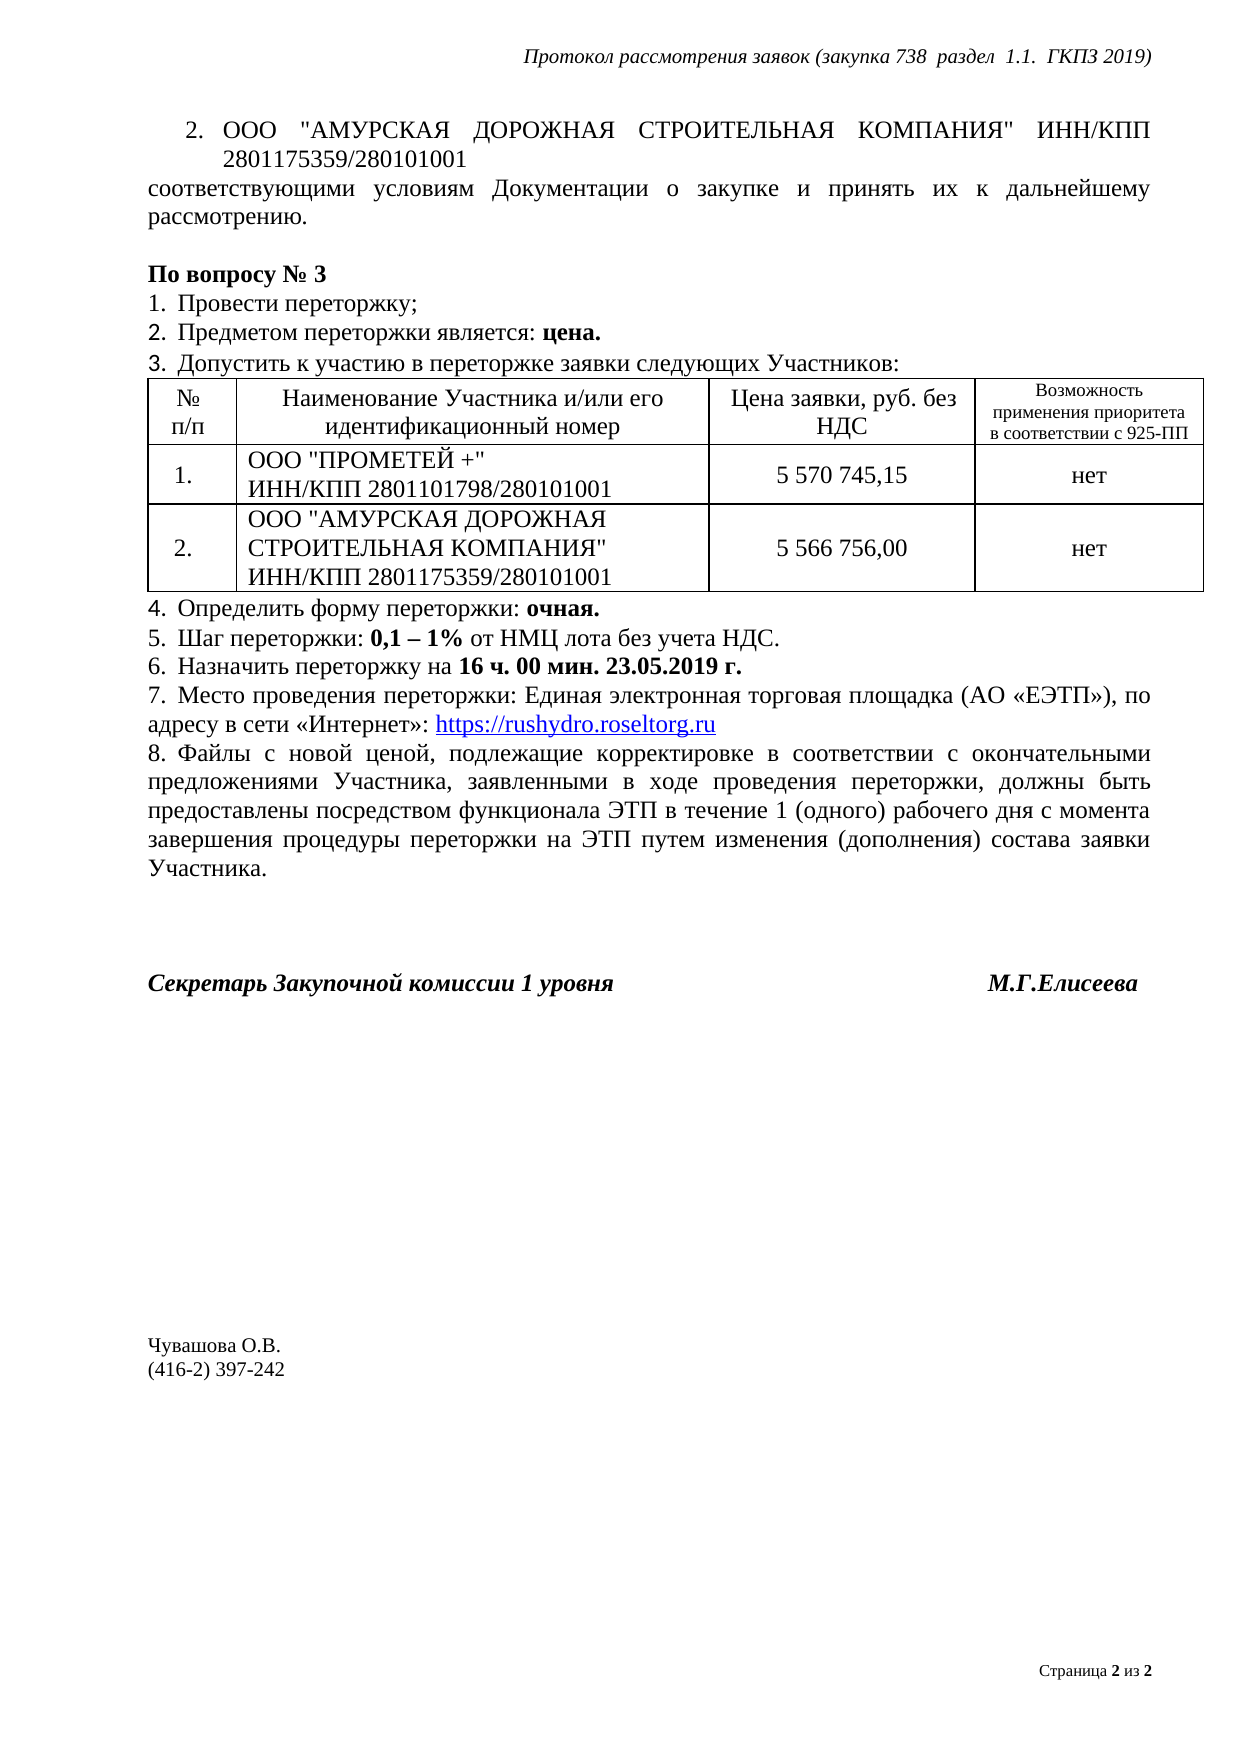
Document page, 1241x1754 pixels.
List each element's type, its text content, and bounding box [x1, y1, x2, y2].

list Место проведения переторжки: Единая электронная торговая площадка (АО «ЕЭТП»), по адресу в сети «Интернет»: https://rushydro.roseltorg.ru [148, 680, 1152, 738]
list Допустить к участию в переторжке заявки следующих Участников: [148, 347, 1152, 377]
table_cell 5 566 756,00 [710, 505, 974, 591]
list Файлы с новой ценой, подлежащие корректировке в соответствии с окончательными предложениями Участника, заявленными в ходе проведения переторжки, должны быть предоставлены посредством функционала ЭТП в течение 1 (одного) рабочего дня с момента завершения процедуры переторжки на ЭТП путем изменения (дополнения) состава заявки Участника. [148, 738, 1152, 881]
list Назначить переторжку на 16 ч. 00 мин. 23.05.2019 г. [148, 651, 1152, 680]
list Предметом переторжки является: цена. [148, 316, 1152, 347]
table_cell [149, 505, 236, 591]
list Определить форму переторжки: очная. [148, 592, 1152, 623]
list Провести переторжку; [148, 288, 1152, 316]
text По вопросу № 3 [148, 259, 1152, 288]
table_cell [149, 445, 236, 503]
text Секретарь Закупочной комиссии 1 уровня М.Г.Елисеева [148, 968, 1152, 996]
table_header Наименование Участника и/или его идентификационный номер [237, 379, 708, 444]
table_header № п/п [149, 379, 236, 444]
table_header Цена заявки, руб. без НДС [710, 379, 974, 444]
table_cell нет [976, 445, 1203, 503]
table_cell ООО "АМУРСКАЯ ДОРОЖНАЯ СТРОИТЕЛЬНАЯ КОМПАНИЯ" ИНН/КПП 2801175359/280101001 [237, 505, 708, 591]
table_cell ООО "ПРОМЕТЕЙ +" ИНН/КПП 2801101798/280101001 [237, 445, 708, 503]
text соответствующими условиям Документации о закупке и принять их к дальнейшему рассмотрению. [148, 173, 1152, 230]
table_cell 5 570 745,15 [710, 445, 974, 503]
list ООО "АМУРСКАЯ ДОРОЖНАЯ СТРОИТЕЛЬНАЯ КОМПАНИЯ" ИНН/КПП 2801175359/280101001 [185, 115, 1152, 173]
text Чувашова О.В. [148, 1333, 1152, 1357]
table_header Возможность применения приоритета в соответствии с 925-ПП [976, 379, 1203, 444]
table_cell нет [976, 505, 1203, 591]
list Шаг переторжки: 0,1 – 1% от НМЦ лота без учета НДС. [148, 623, 1152, 651]
text (416-2) 397-242 [148, 1357, 1152, 1381]
